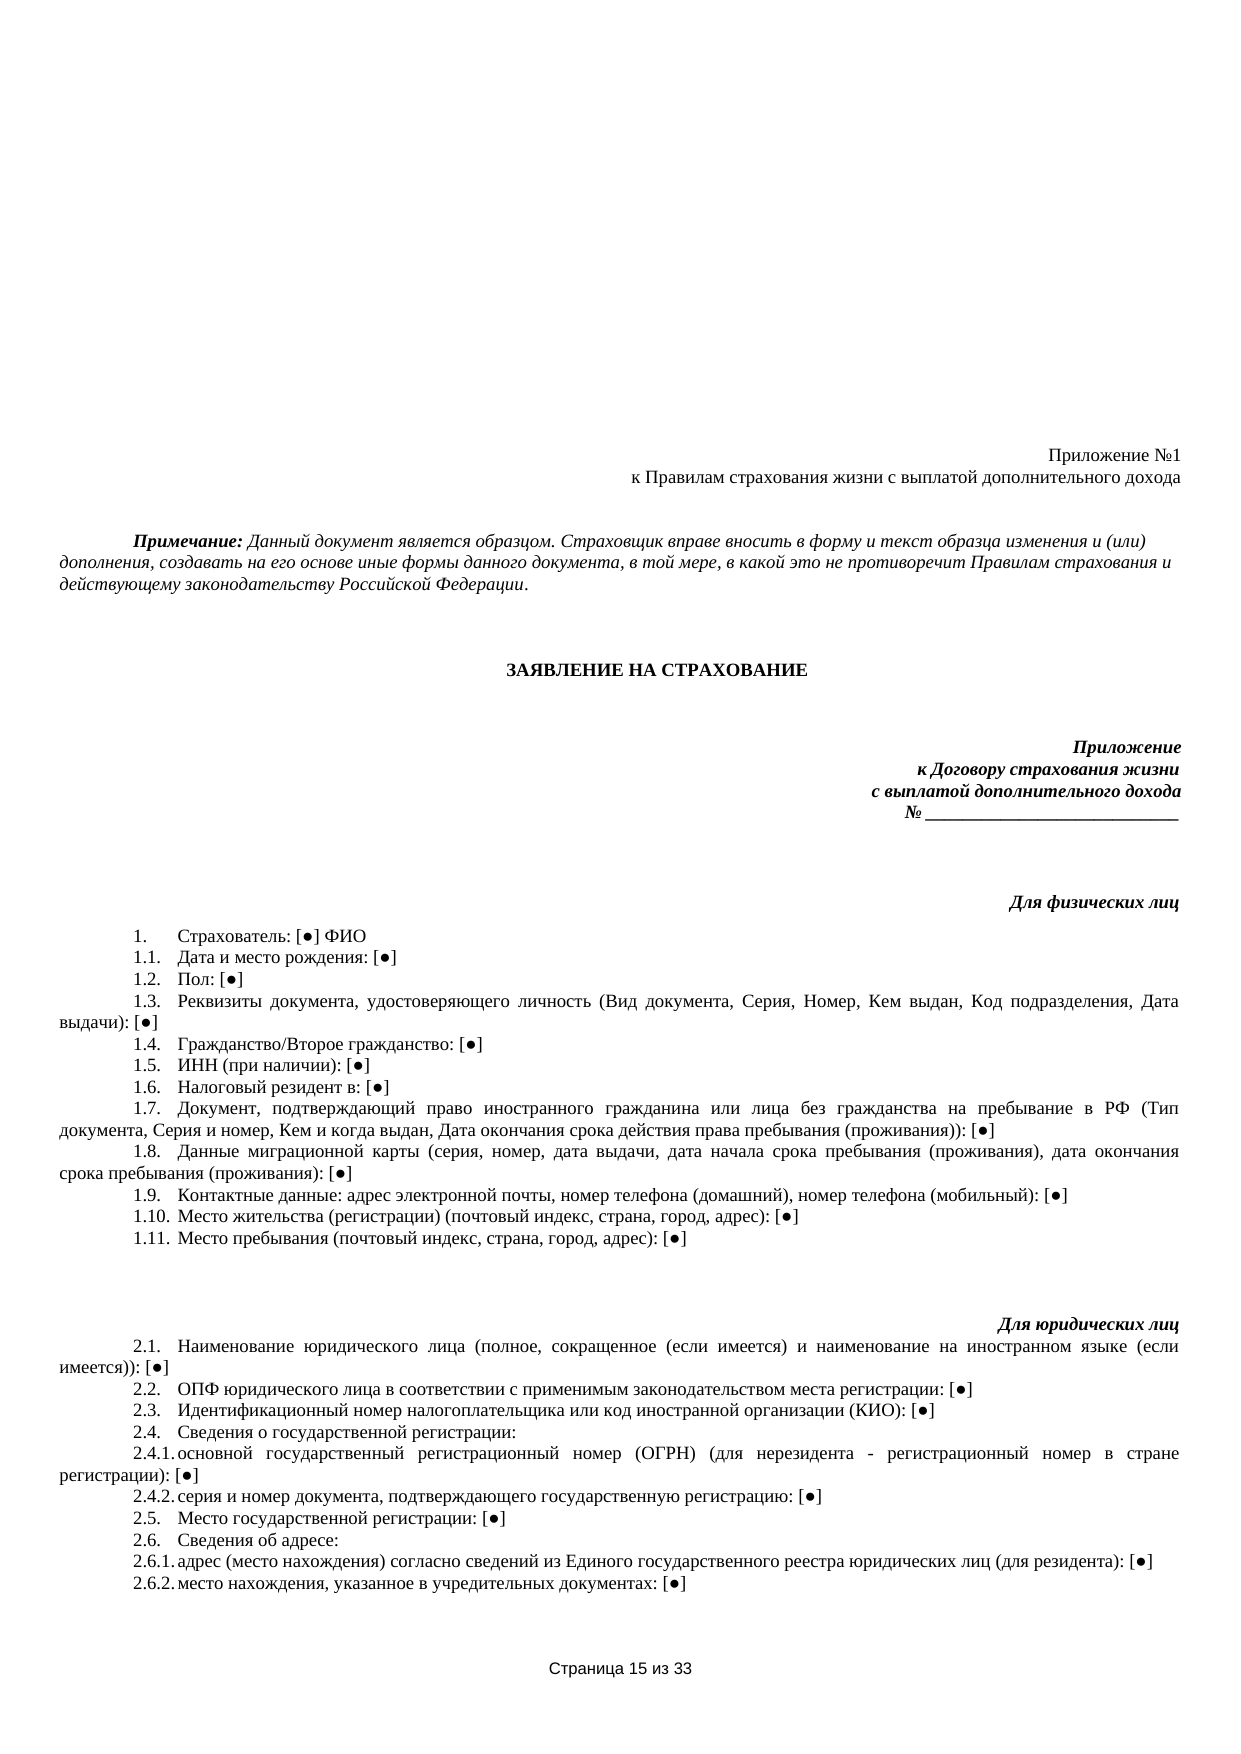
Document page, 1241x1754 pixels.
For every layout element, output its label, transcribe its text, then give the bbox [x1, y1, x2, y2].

list Место государственной регистрации: [●] [59, 1507, 1181, 1528]
list Дата и место рождения: [●] [59, 946, 1181, 968]
list основной государственный регистрационный номер (ОГРН) (для нерезидента - регистрационный номер в стране регистрации): [●] [59, 1442, 1181, 1485]
list Сведения о государственной регистрации: [59, 1421, 1181, 1442]
list Контактные данные: адрес электронной почты, номер телефона (домашний), номер телефона (мобильный): [●] [59, 1183, 1181, 1205]
text к Правилам страхования жизни с выплатой дополнительного дохода [59, 466, 1181, 487]
list Для юридических лиц [59, 1313, 1181, 1334]
list Идентификационный номер налогоплательщика или код иностранной организации (КИО): [●] [59, 1399, 1181, 1421]
list Место пребывания (почтовый индекс, страна, город, адрес): [●] [59, 1227, 1181, 1248]
text к Договору страхования жизни [59, 758, 1181, 779]
text Приложение [59, 736, 1181, 758]
list Место жительства (регистрации) (почтовый индекс, страна, город, адрес): [●] [59, 1205, 1181, 1227]
text Приложение №1 [59, 444, 1181, 466]
list Реквизиты документа, удостоверяющего личность (Вид документа, Серия, Номер, Кем выдан, Код подразделения, Дата выдачи): [●] [59, 989, 1181, 1033]
list место нахождения, указанное в учредительных документах: [●] [59, 1572, 1181, 1593]
list ОПФ юридического лица в соответствии с применимым законодательством места регистрации: [●] [59, 1378, 1181, 1399]
text Примечание: Данный документ является образцом. Страховщик вправе вносить в форму и текст образца изменения и (или) дополнения, создавать на его основе иные формы данного документа, в той мере, в какой это не противоречит Правилам страхования и действующему законодательству Российской Федерации. [59, 530, 1181, 594]
list Страхователь: [●] ФИО [59, 925, 1181, 946]
list Пол: [●] [59, 968, 1181, 989]
text № ___________________________ [59, 801, 1181, 823]
list Гражданство/Второе гражданство: [●] [59, 1033, 1181, 1054]
text ЗАЯВЛЕНИЕ НА СТРАХОВАНИЕ [59, 659, 1181, 681]
list серия и номер документа, подтверждающего государственную регистрацию: [●] [59, 1485, 1181, 1507]
text Для физических лиц [59, 891, 1181, 912]
text с выплатой дополнительного дохода [59, 779, 1181, 801]
list ИНН (при наличии): [●] [59, 1054, 1181, 1076]
list Наименование юридического лица (полное, сокращенное (если имеется) и наименование на иностранном языке (если имеется)): [●] [59, 1334, 1181, 1378]
list адрес (место нахождения) согласно сведений из Единого государственного реестра юридических лиц (для резидента): [●] [59, 1550, 1181, 1572]
list Данные миграционной карты (серия, номер, дата выдачи, дата начала срока пребывания (проживания), дата окончания срока пребывания (проживания): [●] [59, 1140, 1181, 1183]
list Документ, подтверждающий право иностранного гражданина или лица без гражданства на пребывание в РФ (Тип документа, Серия и номер, Кем и когда выдан, Дата окончания срока действия права пребывания (проживания)): [●] [59, 1097, 1181, 1140]
list Сведения об адресе: [59, 1528, 1181, 1550]
list Налоговый резидент в: [●] [59, 1076, 1181, 1097]
